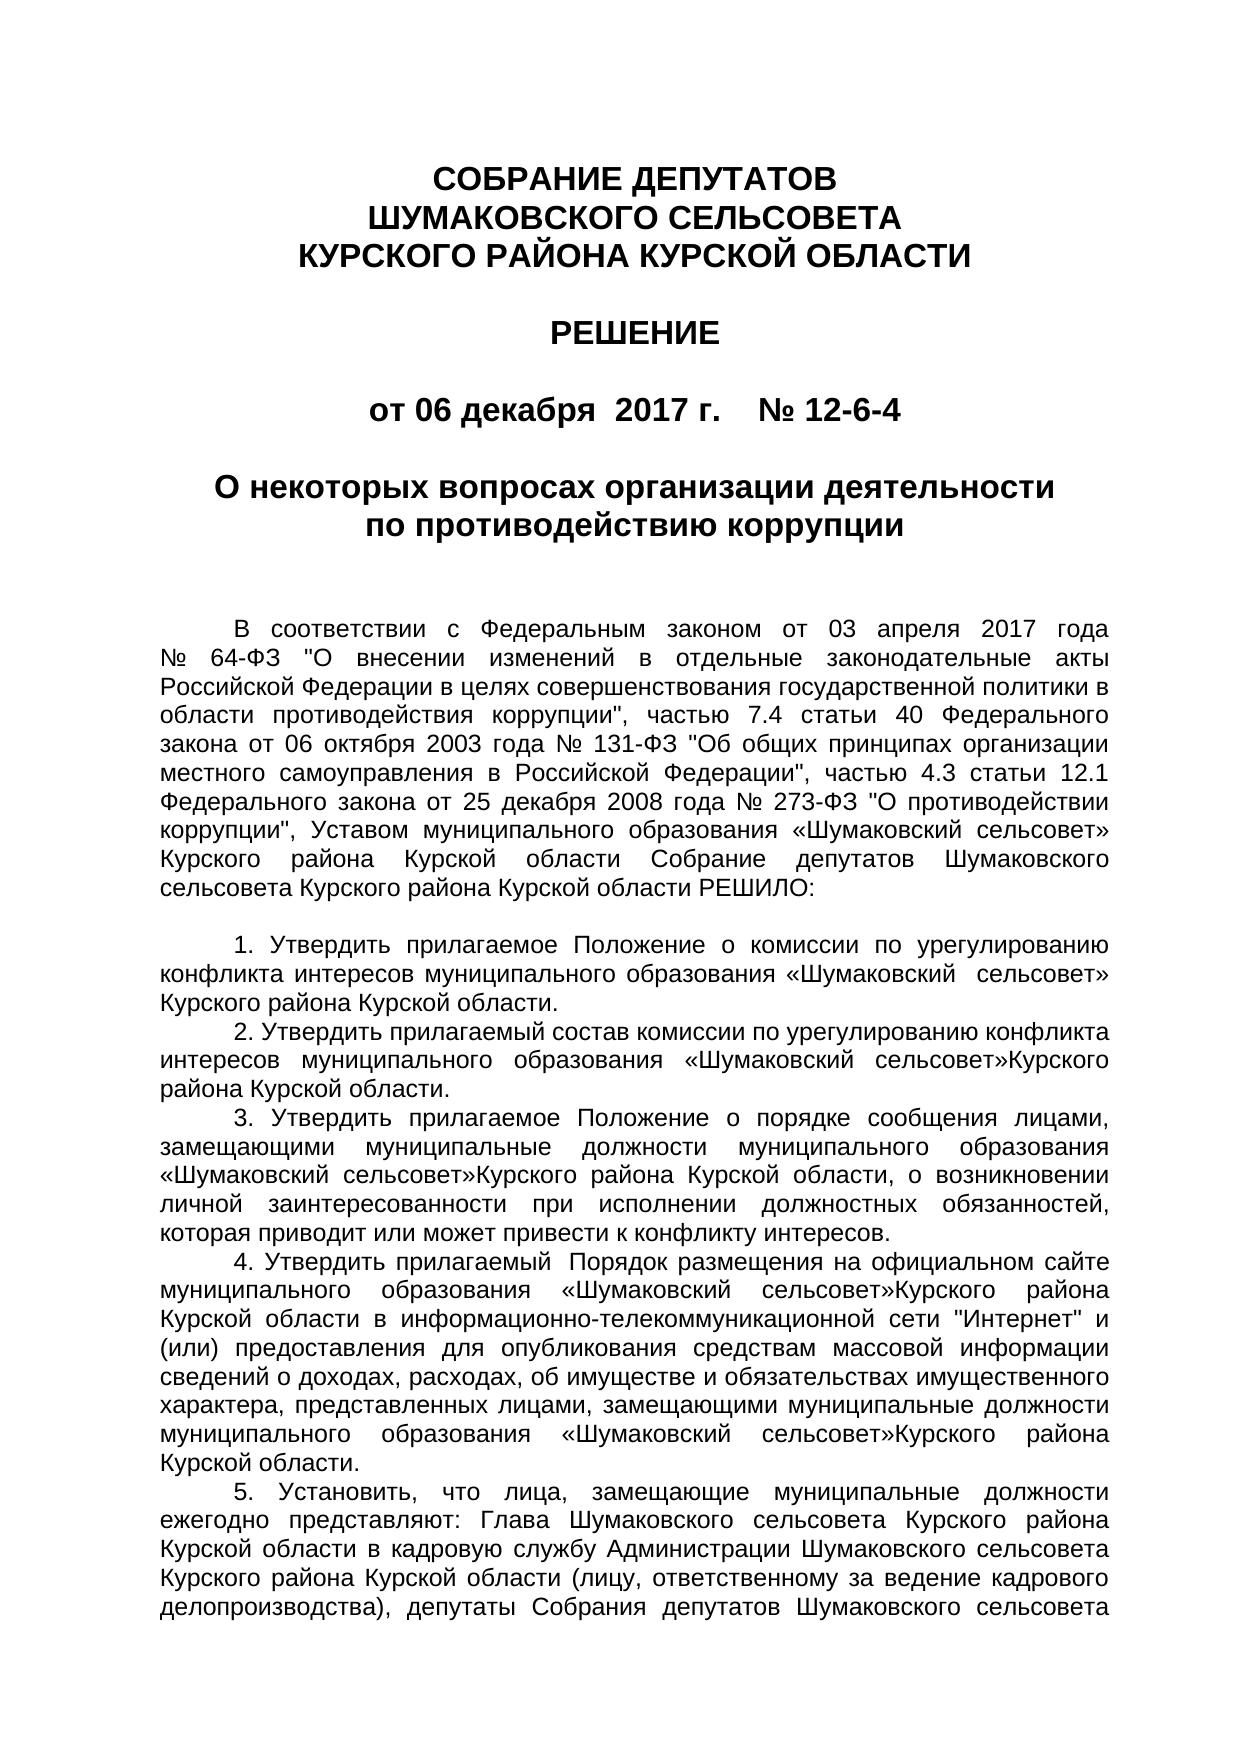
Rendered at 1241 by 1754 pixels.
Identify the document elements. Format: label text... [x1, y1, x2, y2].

text 2. Утвердить прилагаемый состав комиссии по урегулированию конфликта интересов муниципального образования «Шумаковский сельсовет»Курского района Курской области. [159, 1016, 1110, 1103]
text О некоторых вопросах организации деятельности [159, 467, 1110, 505]
text от 06 декабря 2017 г. № 12-6-4 [159, 390, 1110, 428]
text ШУМАКОВСКОГО СЕЛЬСОВЕТА [159, 198, 1110, 236]
text В соответствии с Федеральным законом от 03 апреля 2017 года № 64-ФЗ "О внесении изменений в отдельные законодательные акты Российской Федерации в целях совершенствования государственной политики в области противодействия коррупции", частью 7.4 статьи 40 Федерального закона от 06 октября 2003 года № 131-ФЗ "Об общих принципах организации местного самоуправления в Российской Федерации", частью 4.3 статьи 12.1 Федерального закона от 25 декабря 2008 года № 273-ФЗ "О противодействии коррупции", Уставом муниципального образования «Шумаковский сельсовет» Курского района Курской области Собрание депутатов Шумаковского сельсовета Курского района Курской области РЕШИЛО: [159, 614, 1110, 901]
text РЕШЕНИЕ [159, 313, 1110, 351]
text КУРСКОГО РАЙОНА КУРСКОЙ ОБЛАСТИ [159, 236, 1110, 274]
text 1. Утвердить прилагаемое Положение о комиссии по урегулированию конфликта интересов муниципального образования «Шумаковский сельсовет» Курского района Курской области. [159, 930, 1110, 1016]
text 4. Утвердить прилагаемый Порядок размещения на официальном сайте муниципального образования «Шумаковский сельсовет»Курского района Курской области в информационно-телекоммуникационной сети "Интернет" и (или) предоставления для опубликования средствам массовой информации сведений о доходах, расходах, об имуществе и обязательствах имущественного характера, представленных лицами, замещающими муниципальные должности муниципального образования «Шумаковский сельсовет»Курского района Курской области. [159, 1246, 1110, 1476]
text по противодействию коррупции [159, 505, 1110, 544]
text СОБРАНИЕ ДЕПУТАТОВ [159, 159, 1110, 198]
text 3. Утвердить прилагаемое Положение о порядке сообщения лицами, замещающими муниципальные должности муниципального образования «Шумаковский сельсовет»Курского района Курской области, о возникновении личной заинтересованности при исполнении должностных обязанностей, которая приводит или может привести к конфликту интересов. [159, 1103, 1110, 1246]
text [159, 1476, 1110, 1620]
